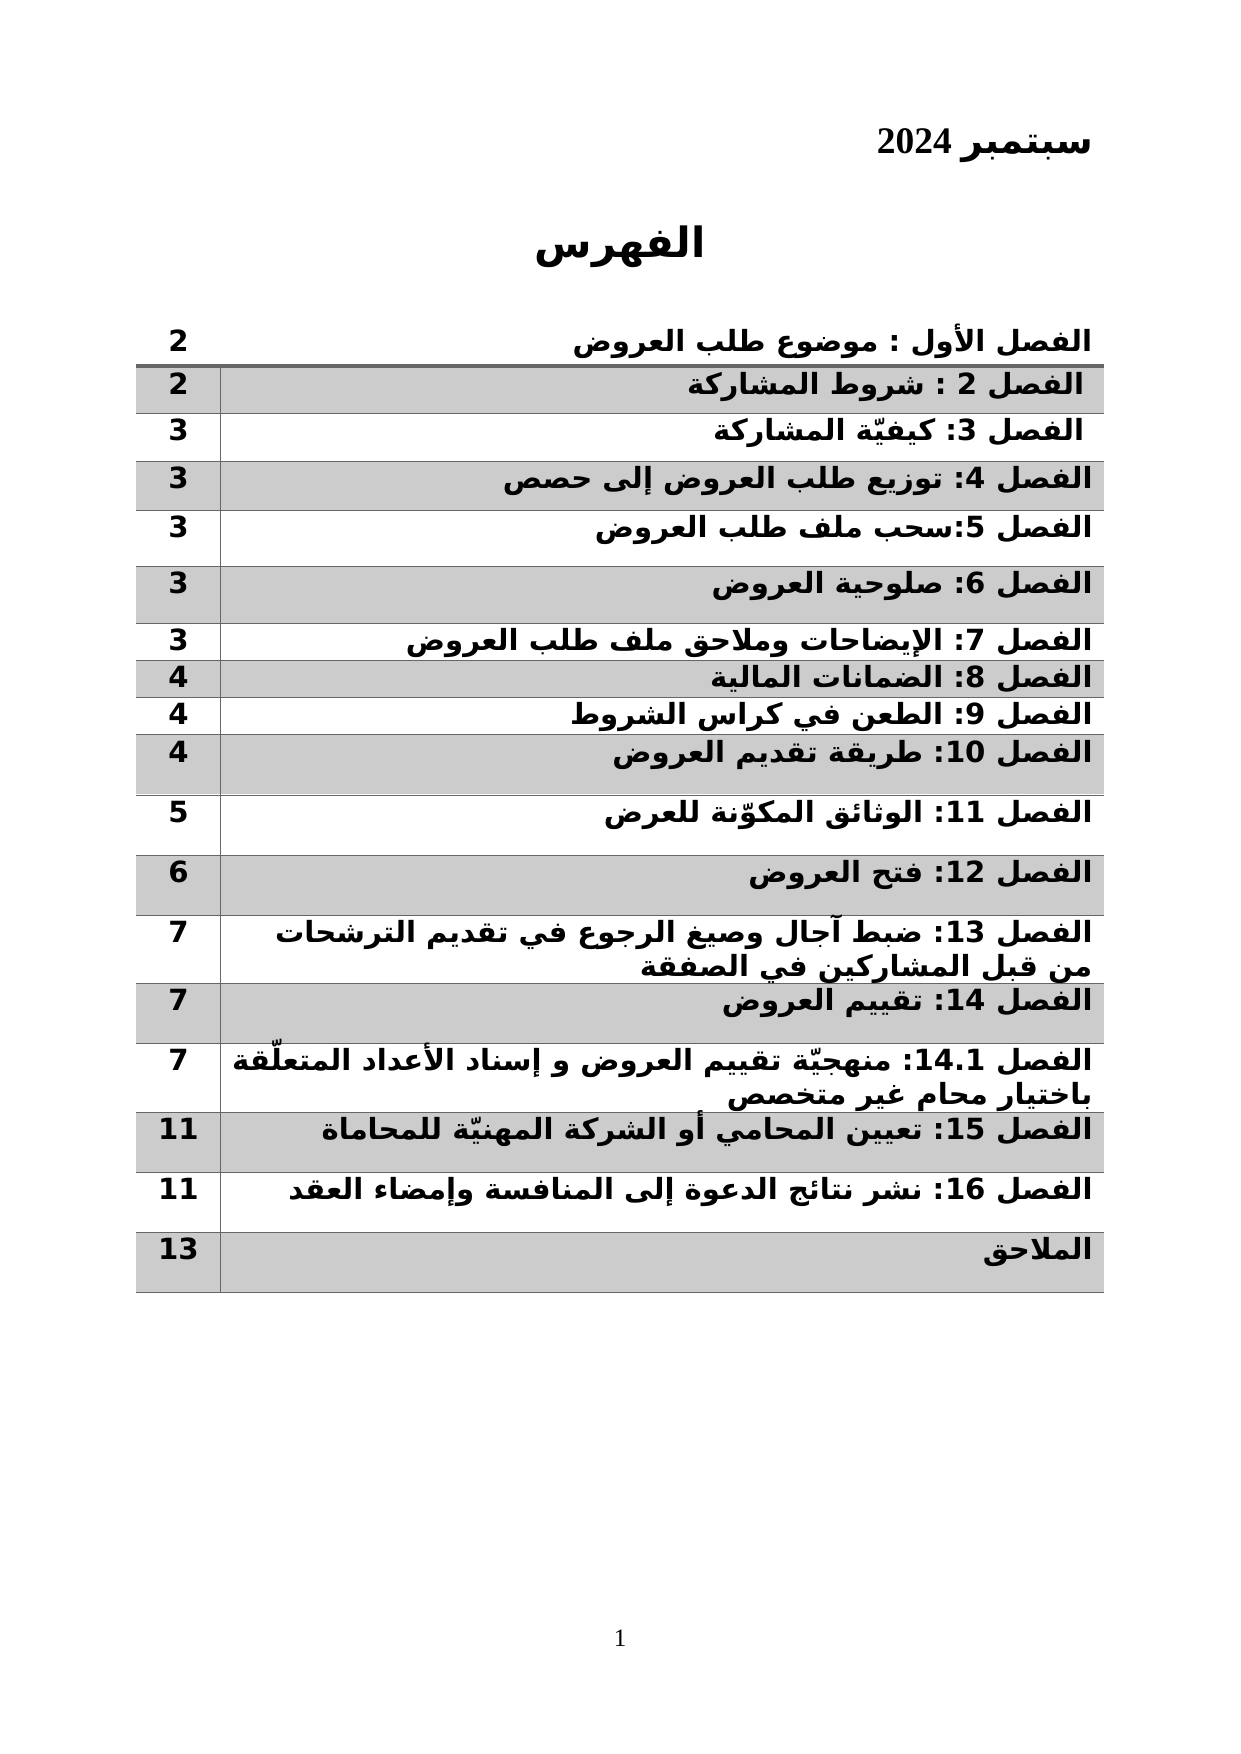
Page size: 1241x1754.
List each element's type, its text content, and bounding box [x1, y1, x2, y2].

table_cell 4 [136, 698, 220, 734]
table_header الفصل الأول : موضوع طلب العروض [221, 324, 1104, 364]
table_cell 7 [136, 984, 220, 1043]
table_cell 11 [136, 1173, 220, 1232]
table_cell الفصل 16: نشر نتائج الدعوة إلى المنافسة وإمضاء العقد [221, 1173, 1104, 1232]
table_cell 3 [136, 511, 220, 566]
table_cell 7 [136, 916, 220, 983]
table_cell الفصل 5:سحب ملف طلب العروض [221, 511, 1104, 566]
table_cell الفصل 7: الإيضاحات وملاحق ملف طلب العروض [221, 624, 1104, 660]
table_cell الفصل 9: الطعن في كراس الشروط [221, 698, 1104, 734]
table_cell الفصل 13: ضبط آجال وصيغ الرجوع في تقديم الترشحات من قبل المشاركين في الصفقة [221, 916, 1104, 983]
table_cell الفصل 14.1: منهجيّة تقييم العروض و إسناد الأعداد المتعلّقة باختيار محام غير متخصص [221, 1044, 1104, 1112]
table_cell الفصل 6: صلوحية العروض [221, 567, 1104, 623]
table_cell الملاحق [221, 1233, 1104, 1292]
table_cell 3 [136, 414, 220, 461]
table_cell 3 [136, 462, 220, 510]
table_cell 5 [136, 796, 220, 854]
table_cell 13 [136, 1233, 220, 1292]
table_cell 4 [136, 735, 220, 794]
table_cell الفصل 3: كيفيّة المشاركة [221, 414, 1104, 461]
table_cell الفصل 2 : شروط المشاركة [221, 368, 1104, 413]
table_cell الفصل 14: تقييم العروض [221, 984, 1104, 1043]
table_cell 3 [136, 567, 220, 623]
table_cell 7 [136, 1044, 220, 1112]
text سبتمبر 2024 [148, 118, 1092, 161]
table_cell الفصل 4: توزيع طلب العروض إلى حصص [221, 462, 1104, 510]
table_header 2 [136, 324, 221, 364]
table_cell الفصل 12: فتح العروض [221, 856, 1104, 915]
table_cell الفصل 8: الضمانات المالية [221, 661, 1104, 697]
table_cell الفصل 10: طريقة تقديم العروض [221, 735, 1104, 794]
table_cell 3 [136, 624, 220, 660]
table_cell 6 [136, 856, 220, 915]
table_cell 11 [136, 1113, 220, 1172]
text الفهرس [148, 219, 1092, 267]
table_cell الفصل 11: الوثائق المكوّنة للعرض [221, 796, 1104, 854]
table_cell 2 [136, 368, 220, 413]
table_cell 4 [136, 661, 220, 697]
table_cell الفصل 15: تعيين المحامي أو الشركة المهنيّة للمحاماة [221, 1113, 1104, 1172]
